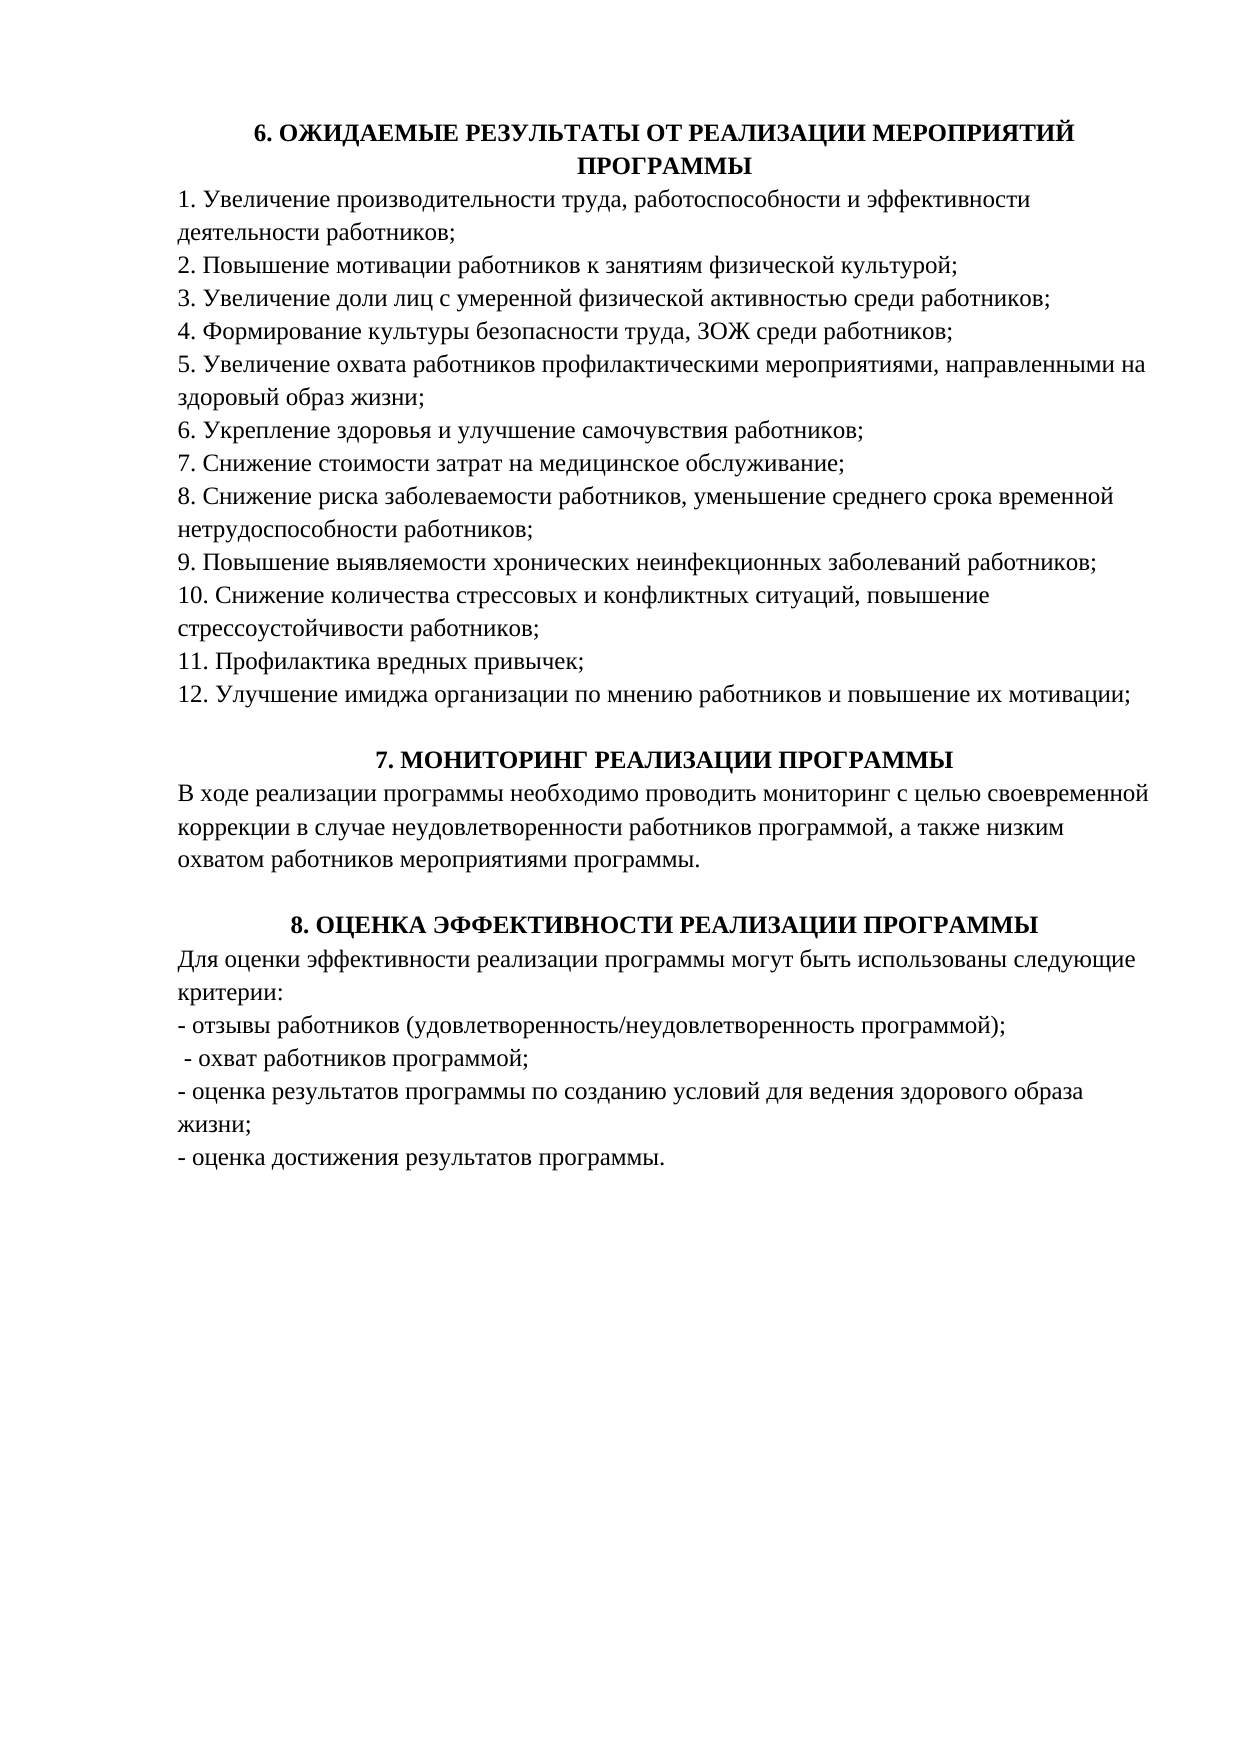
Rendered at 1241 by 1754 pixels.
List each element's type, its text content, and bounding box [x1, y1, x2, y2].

text 10. Снижение количества стрессовых и конфликтных ситуаций, повышение стрессоустойчивости работников; [177, 580, 1152, 642]
text 9. Повышение выявляемости хронических неинфекционных заболеваний работников; [177, 547, 1152, 576]
text 5. Увеличение охвата работников профилактическими мероприятиями, направленными на здоровый образ жизни; [177, 349, 1152, 411]
text 3. Увеличение доли лиц с умеренной физической активностью среди работников; [177, 283, 1152, 312]
text 11. Профилактика вредных привычек; [177, 646, 1152, 675]
text 6. Укрепление здоровья и улучшение самочувствия работников; [177, 415, 1152, 444]
text В ходе реализации программы необходимо проводить мониторинг с целью своевременной коррекции в случае неудовлетворенности работников программой, а также низким охватом работников мероприятиями программы. [177, 778, 1152, 873]
text 8. Снижение риска заболеваемости работников, уменьшение среднего срока временной нетрудоспособности работников; [177, 481, 1152, 543]
text - оценка результатов программы по созданию условий для ведения здорового образа жизни; [177, 1076, 1152, 1137]
text 1. Увеличение производительности труда, работоспособности и эффективности деятельности работников; [177, 184, 1152, 246]
text 8. ОЦЕНКА ЭФФЕКТИВНОСТИ РЕАЛИЗАЦИИ ПРОГРАММЫ [177, 911, 1152, 939]
text 6. ОЖИДАЕМЫЕ РЕЗУЛЬТАТЫ ОТ РЕАЛИЗАЦИИ МЕРОПРИЯТИЙ ПРОГРАММЫ [177, 118, 1152, 180]
text 4. Формирование культуры безопасности труда, ЗОЖ среди работников; [177, 316, 1152, 345]
text 7. Снижение стоимости затрат на медицинское обслуживание; [177, 448, 1152, 477]
text - охват работников программой; [177, 1043, 1152, 1071]
text - оценка достижения результатов программы. [177, 1142, 1152, 1171]
text 7. МОНИТОРИНГ РЕАЛИЗАЦИИ ПРОГРАММЫ [177, 746, 1152, 774]
text 2. Повышение мотивации работников к занятиям физической культурой; [177, 250, 1152, 279]
text Для оценки эффективности реализации программы могут быть использованы следующие критерии: [177, 944, 1152, 1005]
text 12. Улучшение имиджа организации по мнению работников и повышение их мотивации; [177, 679, 1152, 708]
text - отзывы работников (удовлетворенность/неудовлетворенность программой); [177, 1010, 1152, 1038]
